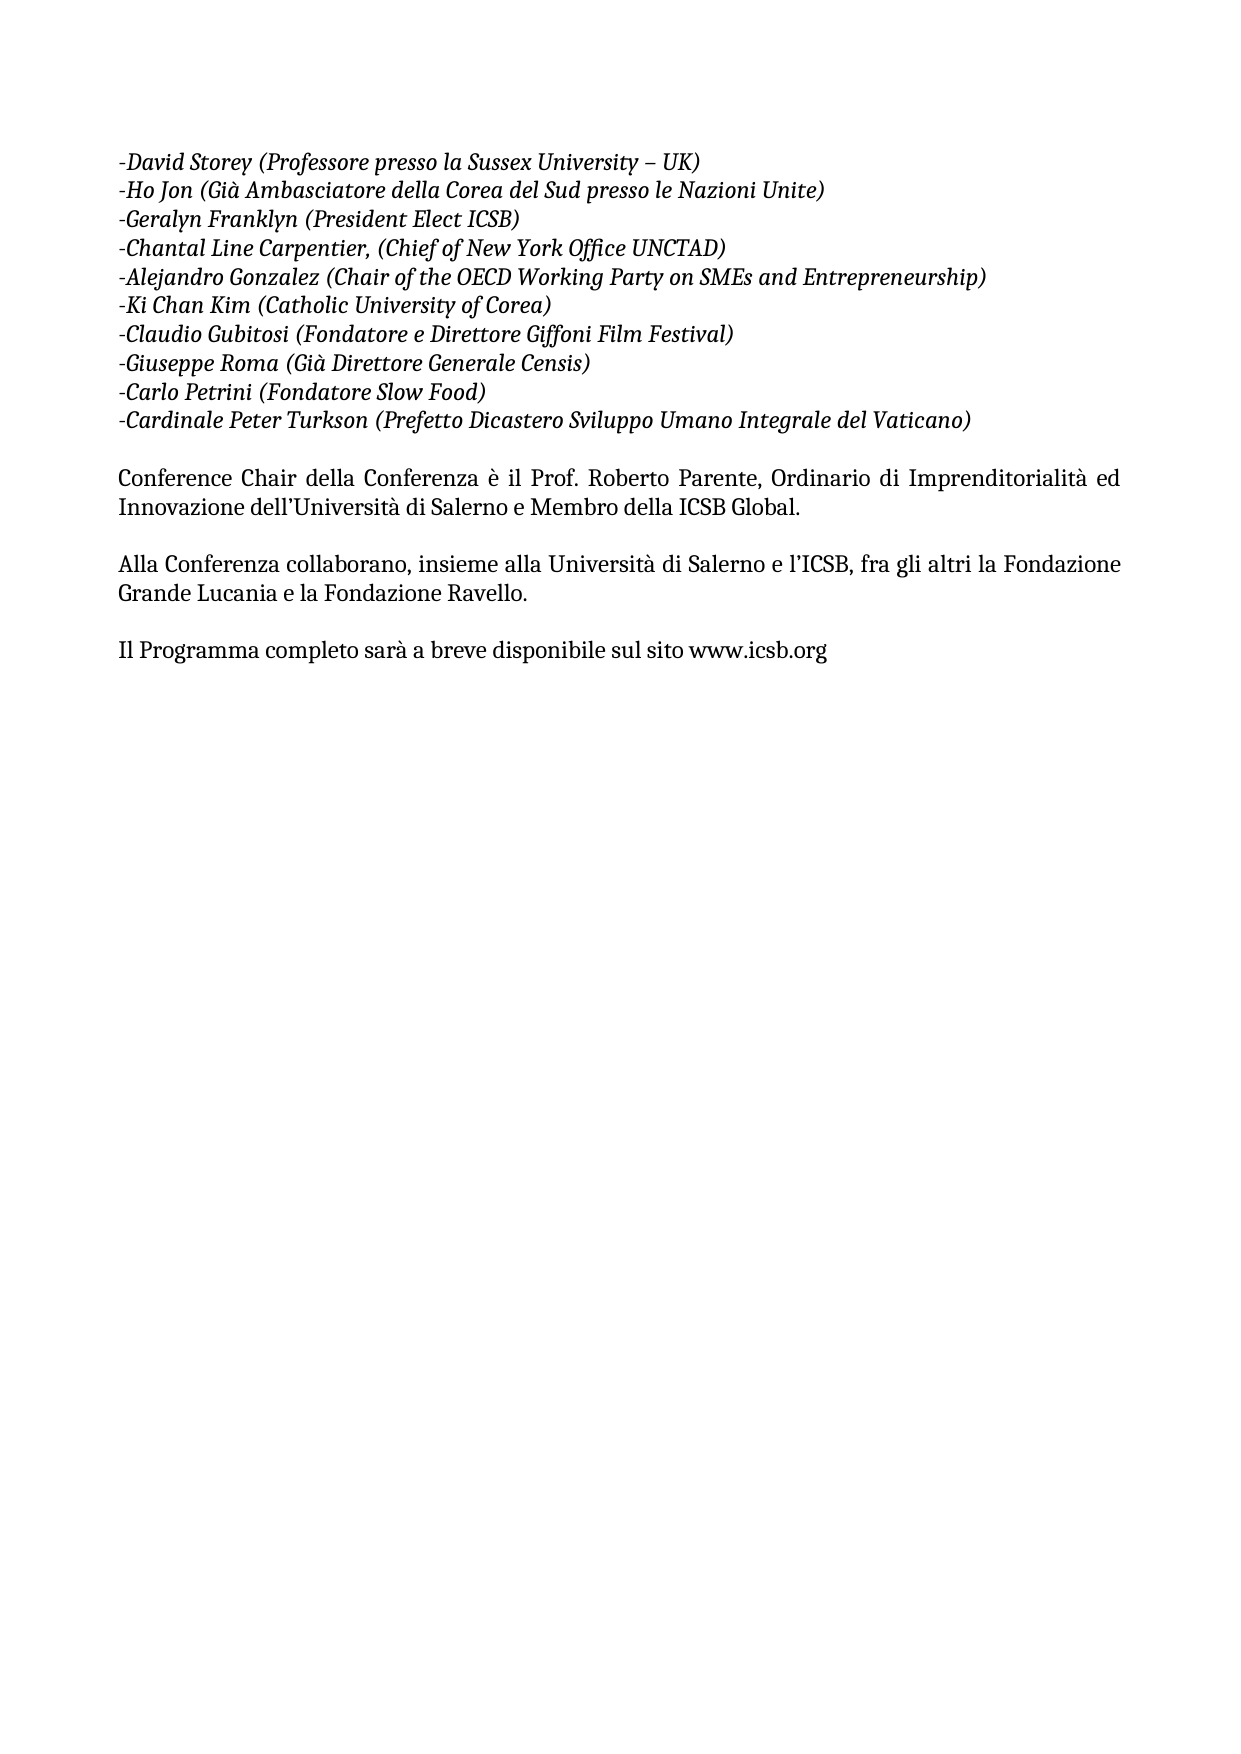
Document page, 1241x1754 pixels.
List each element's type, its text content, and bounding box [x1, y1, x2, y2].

text -David Storey (Professore presso la Sussex University – UK) [118, 148, 1122, 176]
text Conference Chair della Conferenza è il Prof. Roberto Parente, Ordinario di Imprenditorialità ed Innovazione dell’Università di Salerno e Membro della ICSB Global. [118, 464, 1122, 521]
text -Ho Jon (Già Ambasciatore della Corea del Sud presso le Nazioni Unite) [118, 176, 1122, 205]
text -Geralyn Franklyn (President Elect ICSB) [118, 205, 1122, 234]
text -Claudio Gubitosi (Fondatore e Direttore Giffoni Film Festival) [118, 320, 1122, 349]
text -Carlo Petrini (Fondatore Slow Food) [118, 378, 1122, 406]
text -Ki Chan Kim (Catholic University of Corea) [118, 291, 1122, 320]
text Alla Conferenza collaborano, insieme alla Università di Salerno e l’ICSB, fra gli altri la Fondazione Grande Lucania e la Fondazione Ravello. [118, 550, 1122, 608]
text -Giuseppe Roma (Già Direttore Generale Censis) [118, 349, 1122, 378]
text -Chantal Line Carpentier, (Chief of New York Office UNCTAD) [118, 234, 1122, 263]
text -Cardinale Peter Turkson (Prefetto Dicastero Sviluppo Umano Integrale del Vaticano) [118, 406, 1122, 435]
text Il Programma completo sarà a breve disponibile sul sito www.icsb.org [118, 636, 1122, 665]
text -Alejandro Gonzalez (Chair of the OECD Working Party on SMEs and Entrepreneurship) [118, 263, 1122, 291]
